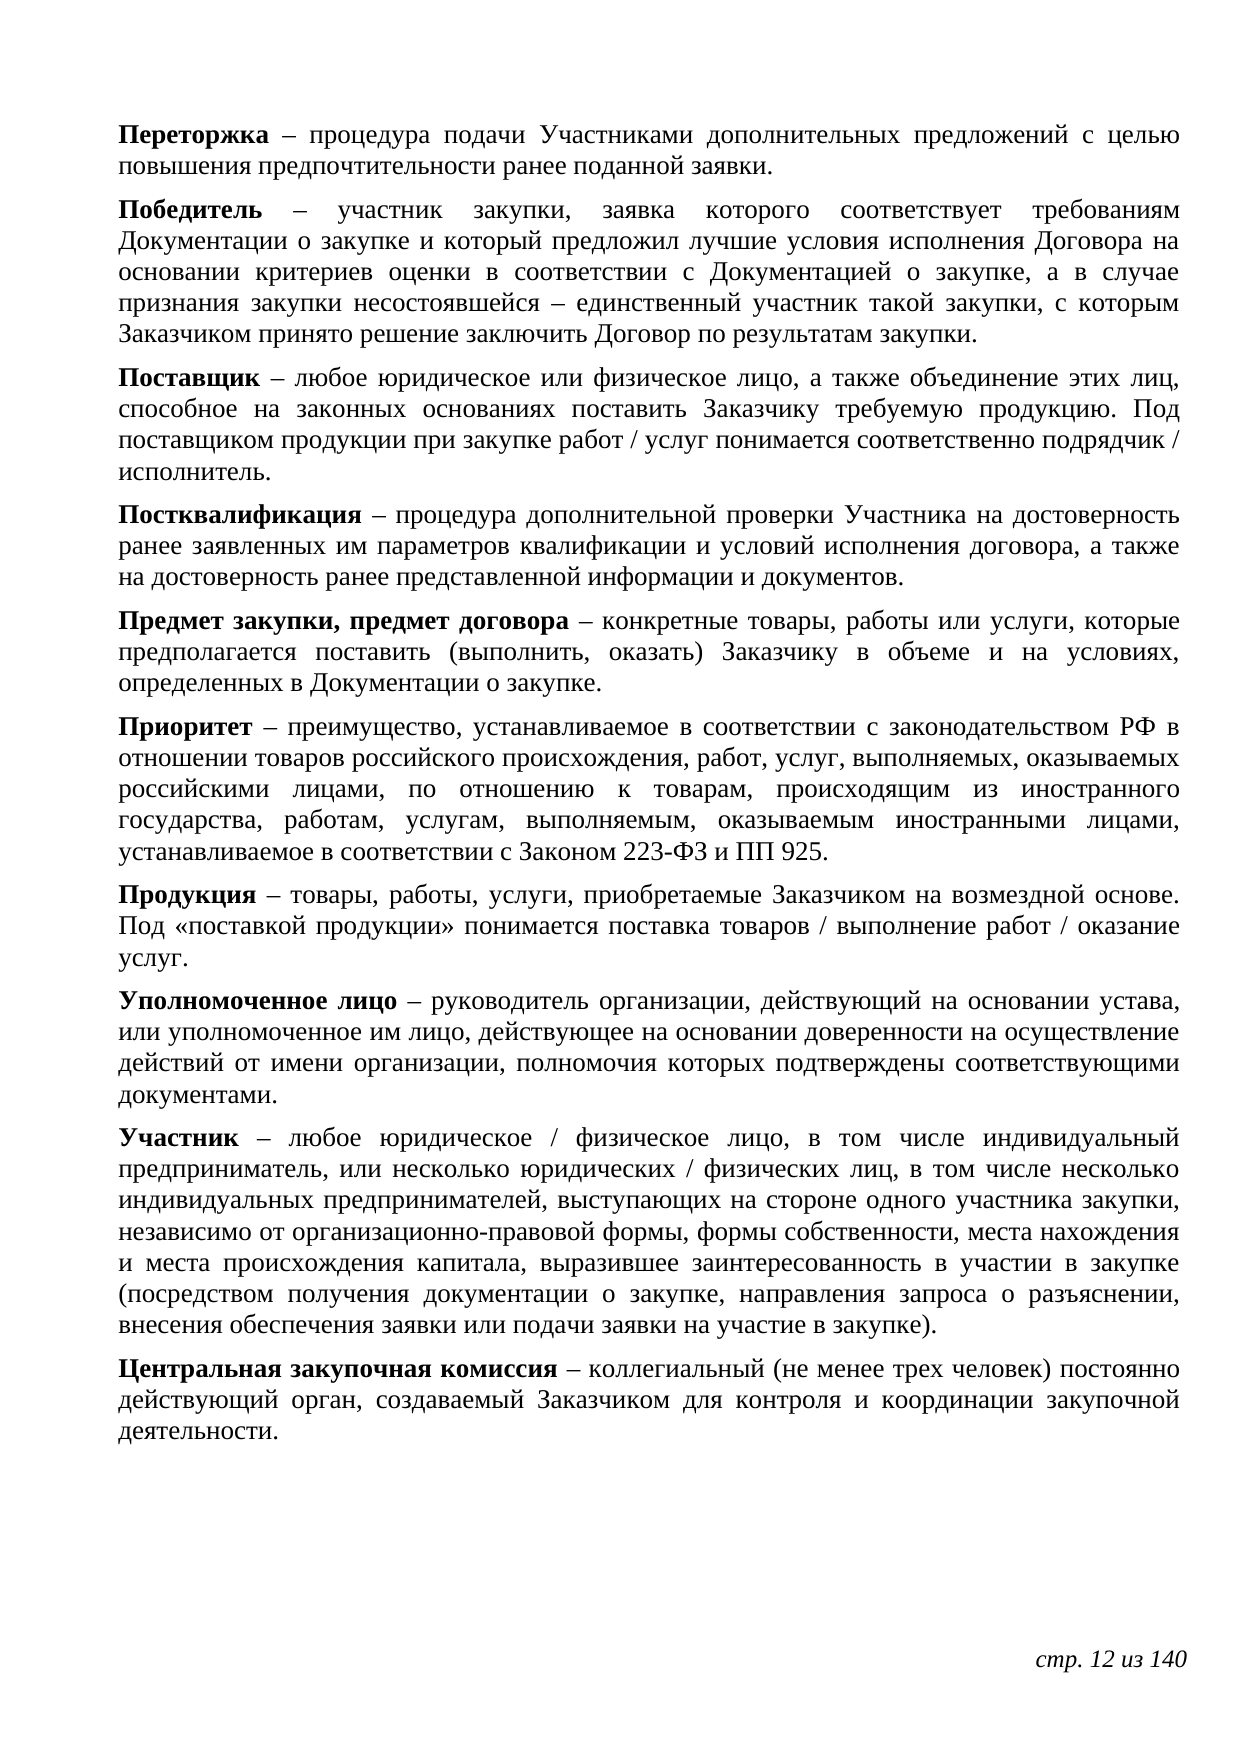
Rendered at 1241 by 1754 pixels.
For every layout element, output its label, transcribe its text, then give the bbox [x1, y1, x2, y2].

text Переторжка – процедура подачи Участниками дополнительных предложений с целью повышения предпочтительности ранее поданной заявки. [118, 118, 1181, 180]
text Участник – любое юридическое / физическое лицо, в том числе индивидуальный предприниматель, или несколько юридических / физических лиц, в том числе несколько индивидуальных предпринимателей, выступающих на стороне одного участника закупки, независимо от организационно-правовой формы, формы собственности, места нахождения и места происхождения капитала, выразившее заинтересованность в участии в закупке (посредством получения документации о закупке, направления запроса о разъяснении, внесения обеспечения заявки или подачи заявки на участие в закупке). [118, 1121, 1181, 1339]
text Центральная закупочная комиссия – коллегиальный (не менее трех человек) постоянно действующий орган, создаваемый Заказчиком для контроля и координации закупочной деятельности. [118, 1352, 1181, 1445]
text Уполномоченное лицо – руководитель организации, действующий на основании устава, или уполномоченное им лицо, действующее на основании доверенности на осуществление действий от имени организации, полномочия которых подтверждены соответствующими документами. [118, 984, 1181, 1109]
text Предмет закупки, предмет договора – конкретные товары, работы или услуги, которые предполагается поставить (выполнить, оказать) Заказчику в объеме и на условиях, определенных в Документации о закупке. [118, 604, 1181, 698]
text Приоритет – преимущество, устанавливаемое в соответствии с законодательством РФ в отношении товаров российского происхождения, работ, услуг, выполняемых, оказываемых российскими лицами, по отношению к товарам, происходящим из иностранного государства, работам, услугам, выполняемым, оказываемым иностранными лицами, устанавливаемое в соответствии с Законом 223-ФЗ и ПП 925. [118, 710, 1181, 866]
text Продукция – товары, работы, услуги, приобретаемые Заказчиком на возмездной основе. Под «поставкой продукции» понимается поставка товаров / выполнение работ / оказание услуг. [118, 878, 1181, 972]
text Постквалификация – процедура дополнительной проверки Участника на достоверность ранее заявленных им параметров квалификации и условий исполнения договора, а также на достоверность ранее представленной информации и документов. [118, 498, 1181, 592]
text Победитель – участник закупки, заявка которого соответствует требованиям Документации о закупке и который предложил лучшие условия исполнения Договора на основании критериев оценки в соответствии с Документацией о закупке, а в случае признания закупки несостоявшейся – единственный участник такой закупки, с которым Заказчиком принято решение заключить Договор по результатам закупки. [118, 193, 1181, 349]
text Поставщик – любое юридическое или физическое лицо, а также объединение этих лиц, способное на законных основаниях поставить Заказчику требуемую продукцию. Под поставщиком продукции при закупке работ / услуг понимается соответственно подрядчик / исполнитель. [118, 361, 1181, 486]
